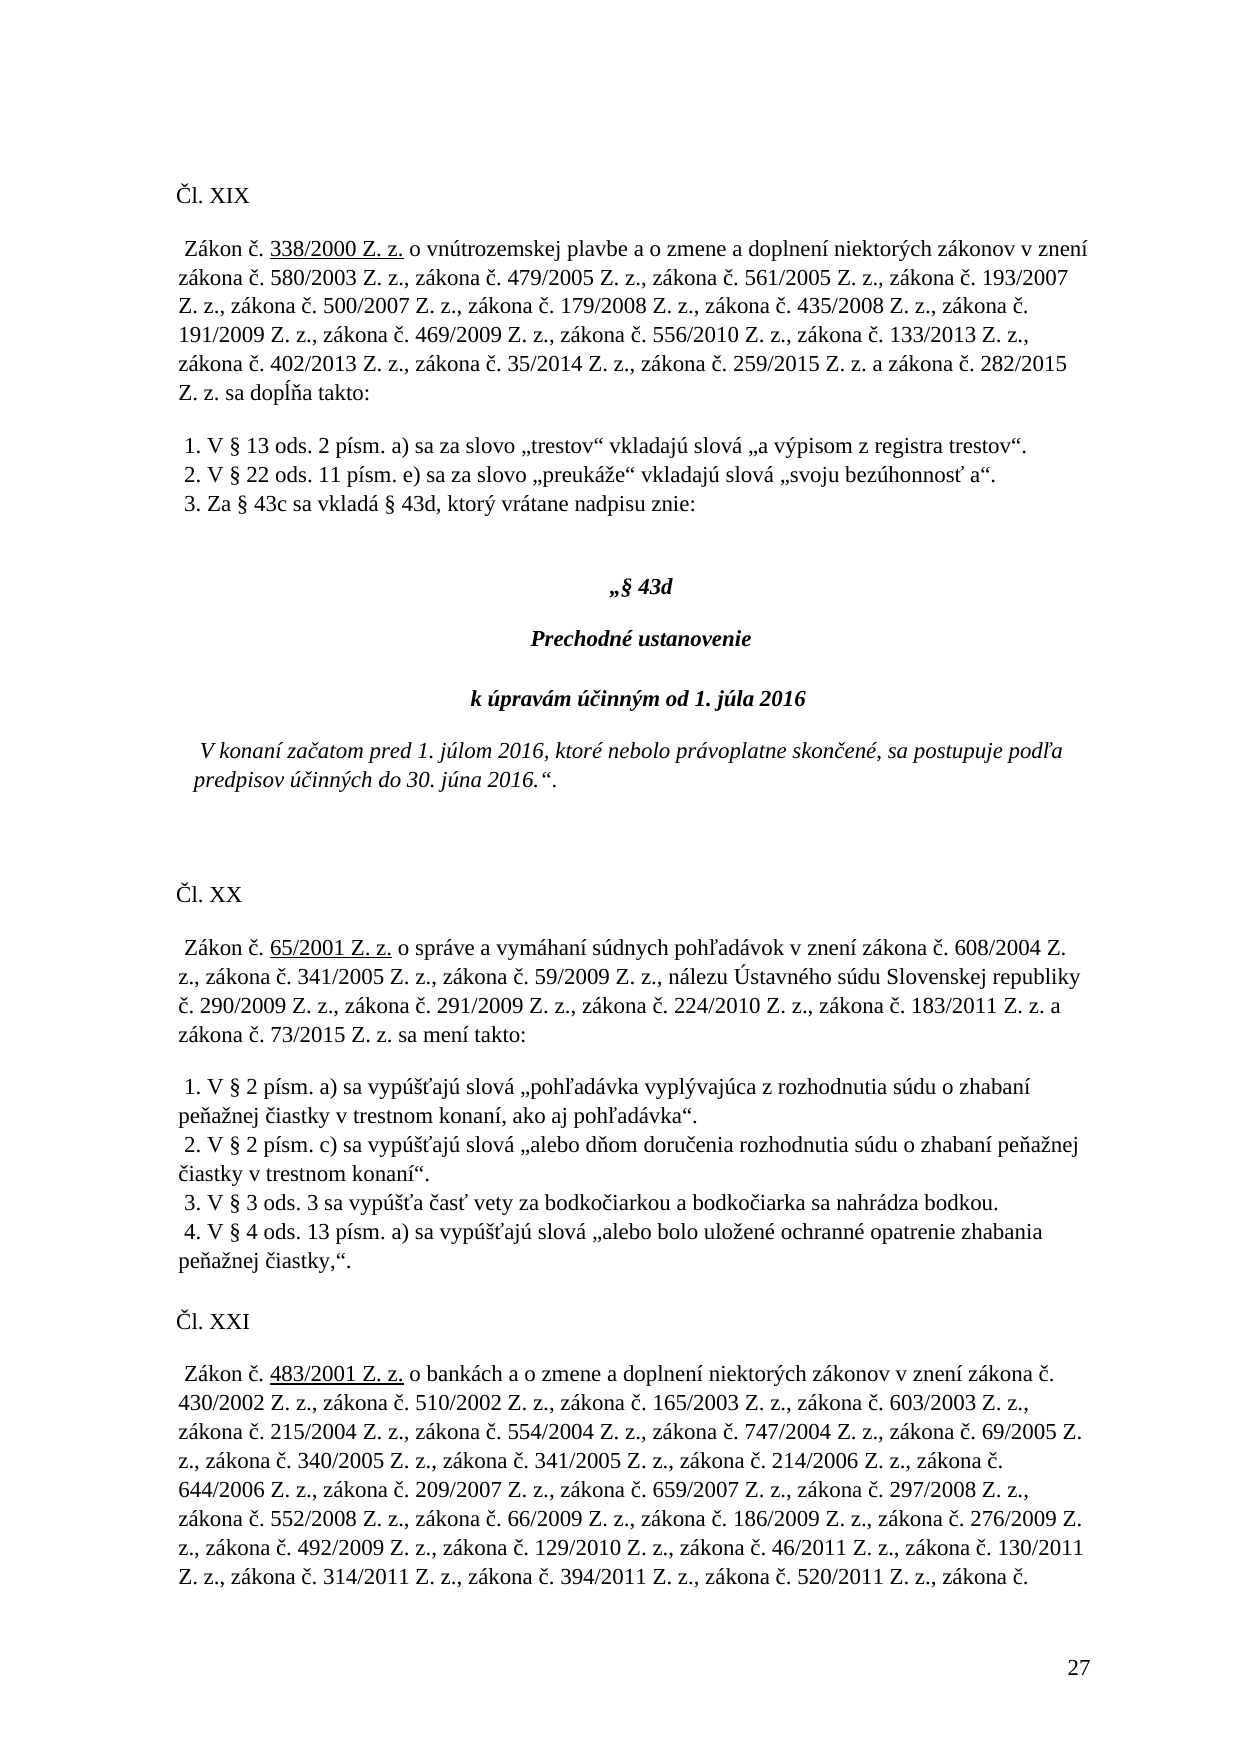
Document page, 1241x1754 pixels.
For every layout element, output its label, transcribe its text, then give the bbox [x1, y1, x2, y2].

text Zákon č. 338/2000 Z. z. o vnútrozemskej plavbe a o zmene a doplnení niektorých zákonov v znení zákona č. 580/2003 Z. z., zákona č. 479/2005 Z. z., zákona č. 561/2005 Z. z., zákona č. 193/2007 Z. z., zákona č. 500/2007 Z. z., zákona č. 179/2008 Z. z., zákona č. 435/2008 Z. z., zákona č. 191/2009 Z. z., zákona č. 469/2009 Z. z., zákona č. 556/2010 Z. z., zákona č. 133/2013 Z. z., zákona č. 402/2013 Z. z., zákona č. 35/2014 Z. z., zákona č. 259/2015 Z. z. a zákona č. 282/2015 Z. z. sa dopĺňa takto: [178, 234, 1090, 406]
text V konaní začatom pred 1. júlom 2016, ktoré nebolo právoplatne skončené, sa postupuje podľa predpisov účinných do 30. júna 2016.“. [194, 737, 1090, 793]
text Prechodné ustanovenie [186, 625, 1090, 652]
text Čl. XXI [170, 1308, 1090, 1334]
text 4. V § 4 ods. 13 písm. a) sa vypúšťajú slová „alebo bolo uložené ochranné opatrenie zhabania peňažnej čiastky,“. [178, 1218, 1090, 1273]
text k úpravám účinným od 1. júla 2016 [186, 685, 1090, 711]
text Čl. XX [170, 882, 1090, 908]
text Čl. XIX [170, 182, 1090, 208]
text 2. V § 22 ods. 11 písm. e) sa za slovo „preukáže“ vkladajú slová „svoju bezúhonnosť a“. [178, 461, 1090, 487]
text 1. V § 13 ods. 2 písm. a) sa za slovo „trestov“ vkladajú slová „a výpisom z registra trestov“. [178, 432, 1090, 458]
text 3. V § 3 ods. 3 sa vypúšťa časť vety za bodkočiarkou a bodkočiarka sa nahrádza bodkou. [178, 1189, 1090, 1215]
text „§ 43d [186, 573, 1090, 599]
text 1. V § 2 písm. a) sa vypúšťajú slová „pohľadávka vyplývajúca z rozhodnutia súdu o zhabaní peňažnej čiastky v trestnom konaní, ako aj pohľadávka“. [178, 1073, 1090, 1128]
text Zákon č. 65/2001 Z. z. o správe a vymáhaní súdnych pohľadávok v znení zákona č. 608/2004 Z. z., zákona č. 341/2005 Z. z., zákona č. 59/2009 Z. z., nálezu Ústavného súdu Slovenskej republiky č. 290/2009 Z. z., zákona č. 291/2009 Z. z., zákona č. 224/2010 Z. z., zákona č. 183/2011 Z. z. a zákona č. 73/2015 Z. z. sa mení takto: [178, 934, 1090, 1047]
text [178, 1361, 1090, 1589]
text 3. Za § 43c sa vkladá § 43d, ktorý vrátane nadpisu znie: [178, 490, 1090, 516]
text 2. V § 2 písm. c) sa vypúšťajú slová „alebo dňom doručenia rozhodnutia súdu o zhabaní peňažnej čiastky v trestnom konaní“. [178, 1131, 1090, 1186]
